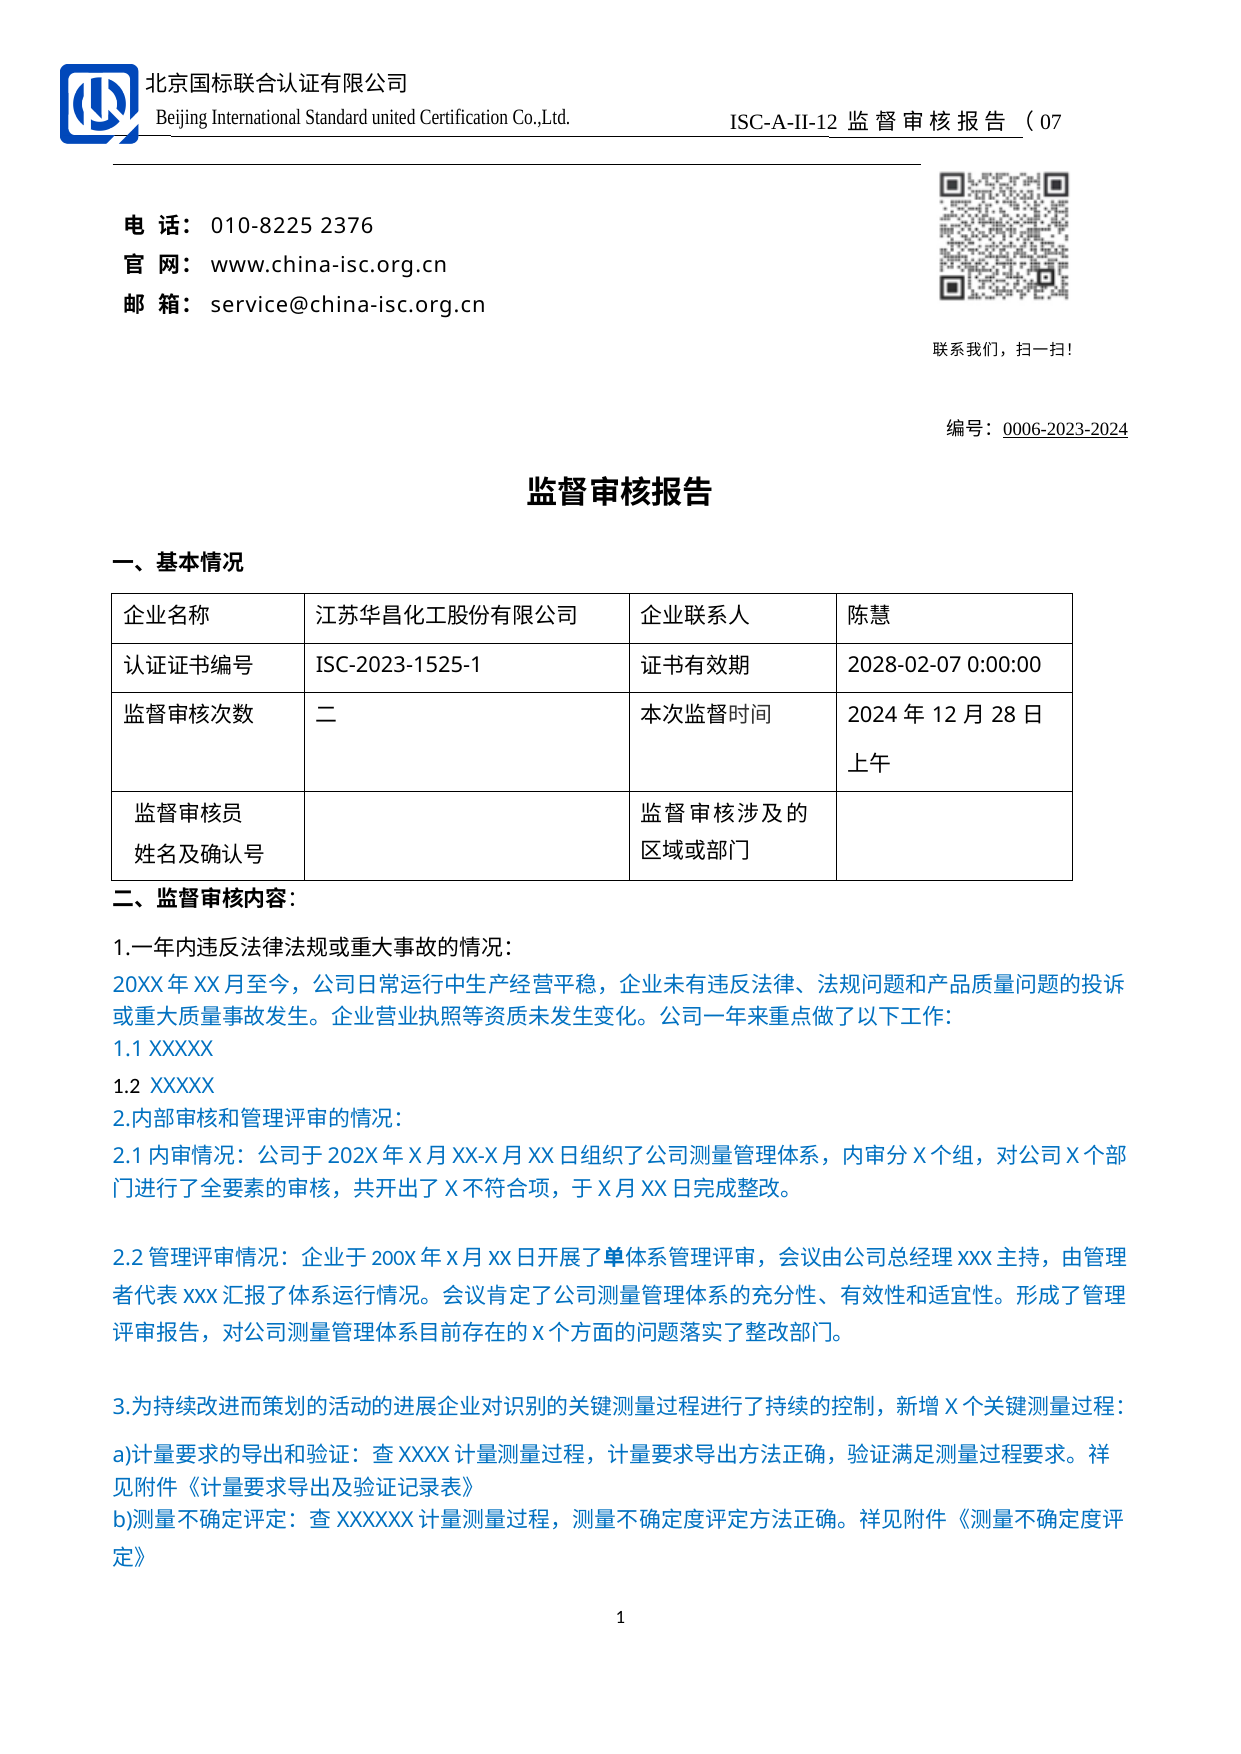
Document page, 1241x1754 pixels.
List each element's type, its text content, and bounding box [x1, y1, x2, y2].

table_cell 二 [305, 693, 629, 791]
table_cell 本次监督时间 [630, 693, 836, 791]
table_cell 证书有效期 [630, 644, 836, 692]
picture [60, 64, 139, 144]
text 编号：0006-2023-2024 [112, 411, 1128, 443]
text b)测量不确定评定：查XXXXXX计量测量过程，测量不确定度评定方法正确。祥见附件《测量不确定度评定》 [112, 1502, 1128, 1572]
text 监督审核报告 [112, 457, 1128, 522]
text 2.内部审核和管理评审的情况： [112, 1101, 1128, 1133]
text 一、基本情况 [112, 544, 1128, 577]
table_cell 2028-02-07 0:00:00 [837, 644, 1072, 692]
text 3.为持续改进而策划的活动的进展企业对识别的关键测量过程进行了持续的控制，新增X个关键测量过程： [112, 1388, 1128, 1421]
text 2.1内审情况：公司于202X年X月XX-X月XX日组织了公司测量管理体系，内审分X个组，对公司X个部门进行了全要素的审核，共开出了X不符合项，于X月XX日完成整改。 [112, 1138, 1128, 1203]
table_cell 监督审核次数 [112, 693, 304, 791]
text 1.一年内违反法律法规或重大事故的情况： [112, 929, 1128, 962]
text 二、监督审核内容： [112, 881, 1128, 913]
table_cell 2024年12月28日 上午 [837, 693, 1072, 791]
table_cell [305, 792, 629, 880]
table_cell 地 址： 北京市朝阳区北三环东路8号1幢-3至26层101内8层810 电 话： 010-8225 2376 官 网： www.china-isc.org.cn 邮 箱： service@china-isc.org.cn [113, 165, 921, 368]
text a)计量要求的导出和验证：查XXXX计量测量过程，计量要求导出方法正确，验证满足测量过程要求。祥见附件《计量要求导出及验证记录表》 [112, 1437, 1128, 1502]
table_header 企业联系人 [630, 594, 836, 643]
text 2.2管理评审情况：企业于200X年X月XX日开展了单体系管理评审，会议由公司总经理XXX主持，由管理者代表XXX汇报了体系运行情况。会议肯定了公司测量管理体系的充分性、有效性和适宜性。形成了管理评审报告，对公司测量管理体系目前存在的X个方面的问题落实了整改部门。 [112, 1240, 1128, 1347]
table_cell ISC-2023-1525-1 [305, 644, 629, 692]
table_cell 监督审核涉及的区域或部门 [630, 792, 836, 880]
table_cell 监督审核员 姓名及确认号 [112, 792, 304, 880]
text 1.1 XXXXX [112, 1031, 1128, 1064]
table_header 江苏华昌化工股份有限公司 [305, 594, 629, 643]
table_header 陈慧 [837, 594, 1072, 643]
text 1.2 XXXXX [112, 1068, 1128, 1101]
picture [932, 167, 1078, 310]
table_cell [837, 792, 1072, 880]
table_cell 认证证书编号 [112, 644, 304, 692]
text 20XX年XX月至今，公司日常运行中生产经营平稳，企业未有违反法律、法规问题和产品质量问题的投诉或重大质量事故发生。企业营业执照等资质未发生变化。公司一年来重点做了以下工作： [112, 966, 1128, 1031]
table_header 企业名称 [112, 594, 304, 643]
